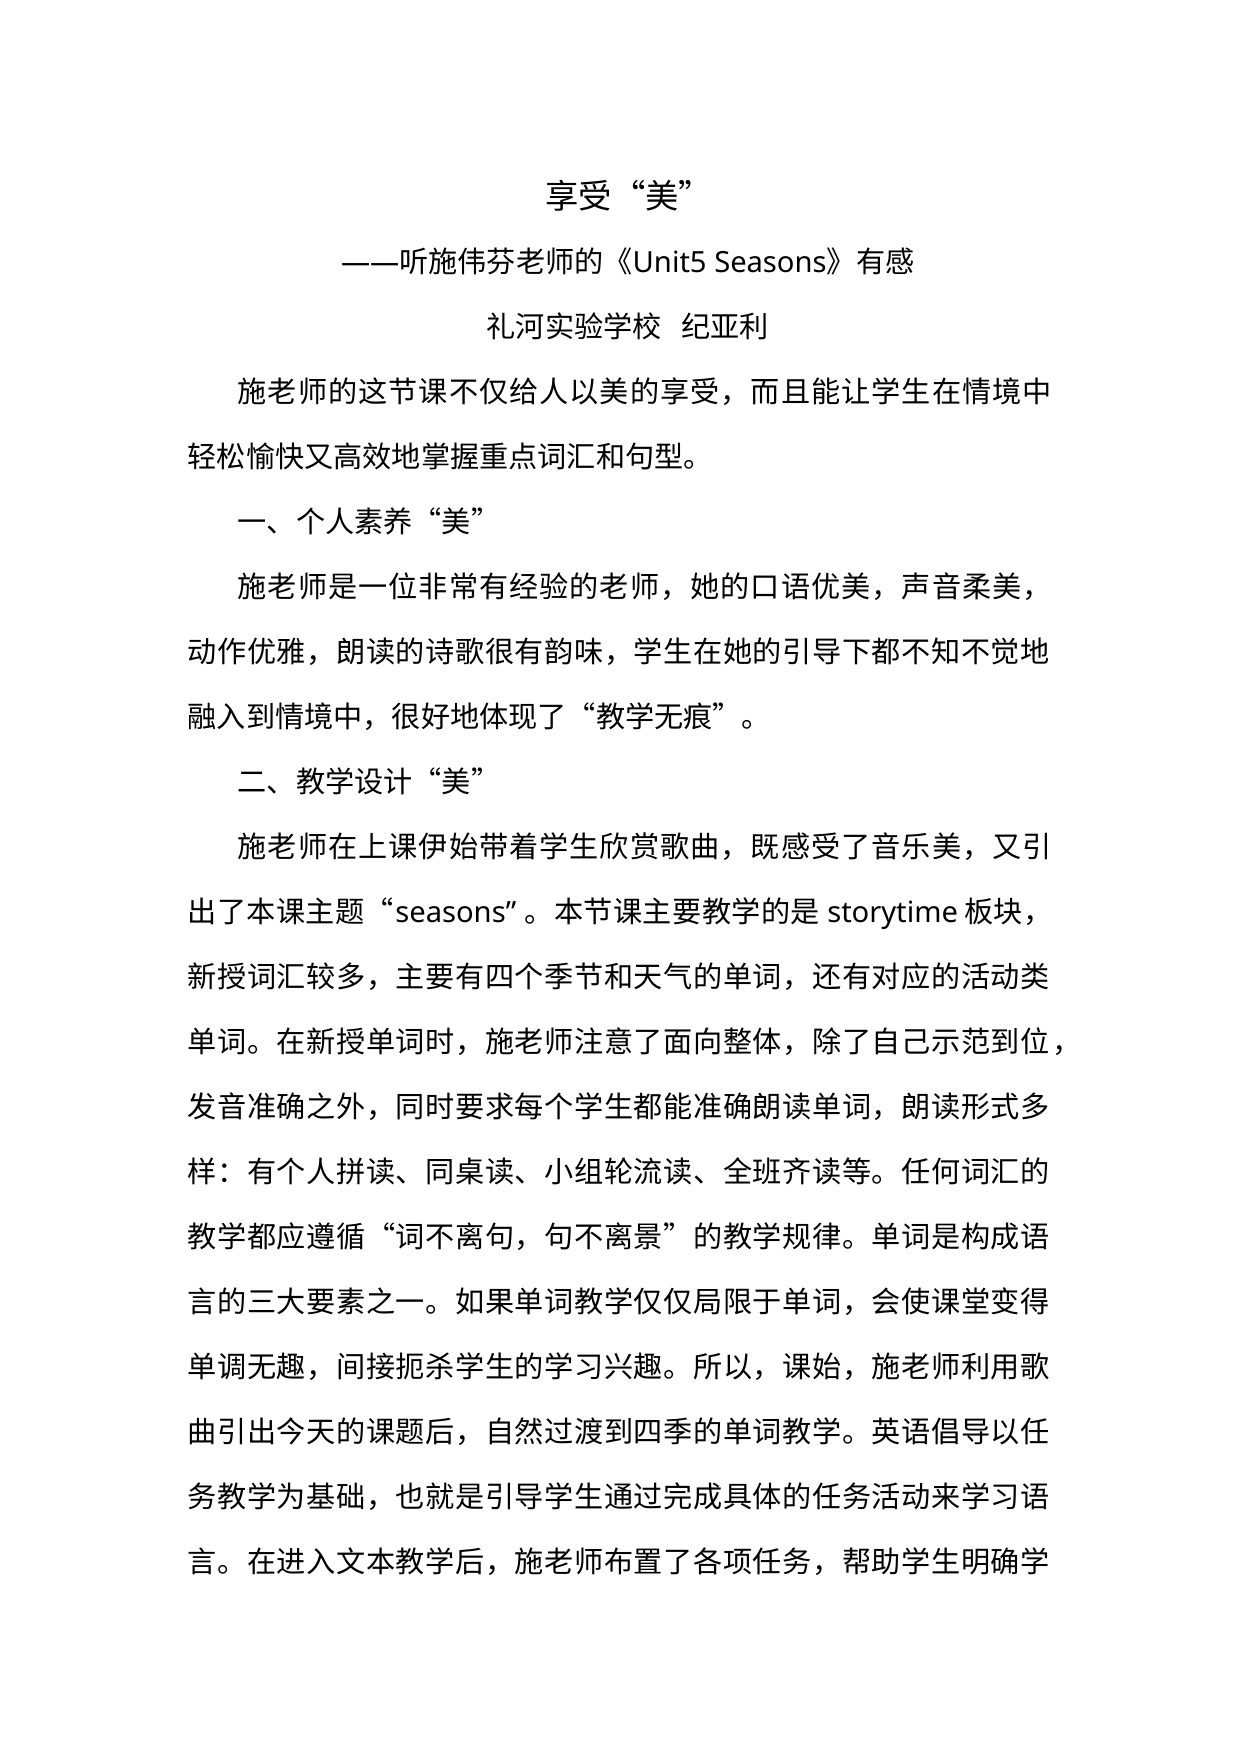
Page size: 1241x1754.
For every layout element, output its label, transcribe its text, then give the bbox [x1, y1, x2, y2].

text 施老师的这节课不仅给人以美的享受，而且能让学生在情境中轻松愉快又高效地掌握重点词汇和句型。 [187, 357, 1053, 487]
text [187, 812, 1053, 1592]
text 享受“美” [187, 162, 1053, 227]
text ——听施伟芬老师的《Unit5 Seasons》有感 [187, 227, 1053, 292]
text 二、教学设计“美” [187, 747, 1053, 812]
text 施老师是一位非常有经验的老师，她的口语优美，声音柔美，动作优雅，朗读的诗歌很有韵味，学生在她的引导下都不知不觉地融入到情境中，很好地体现了“教学无痕”。 [187, 552, 1053, 747]
text 礼河实验学校 纪亚利 [187, 292, 1053, 357]
text 一、个人素养“美” [187, 487, 1053, 552]
